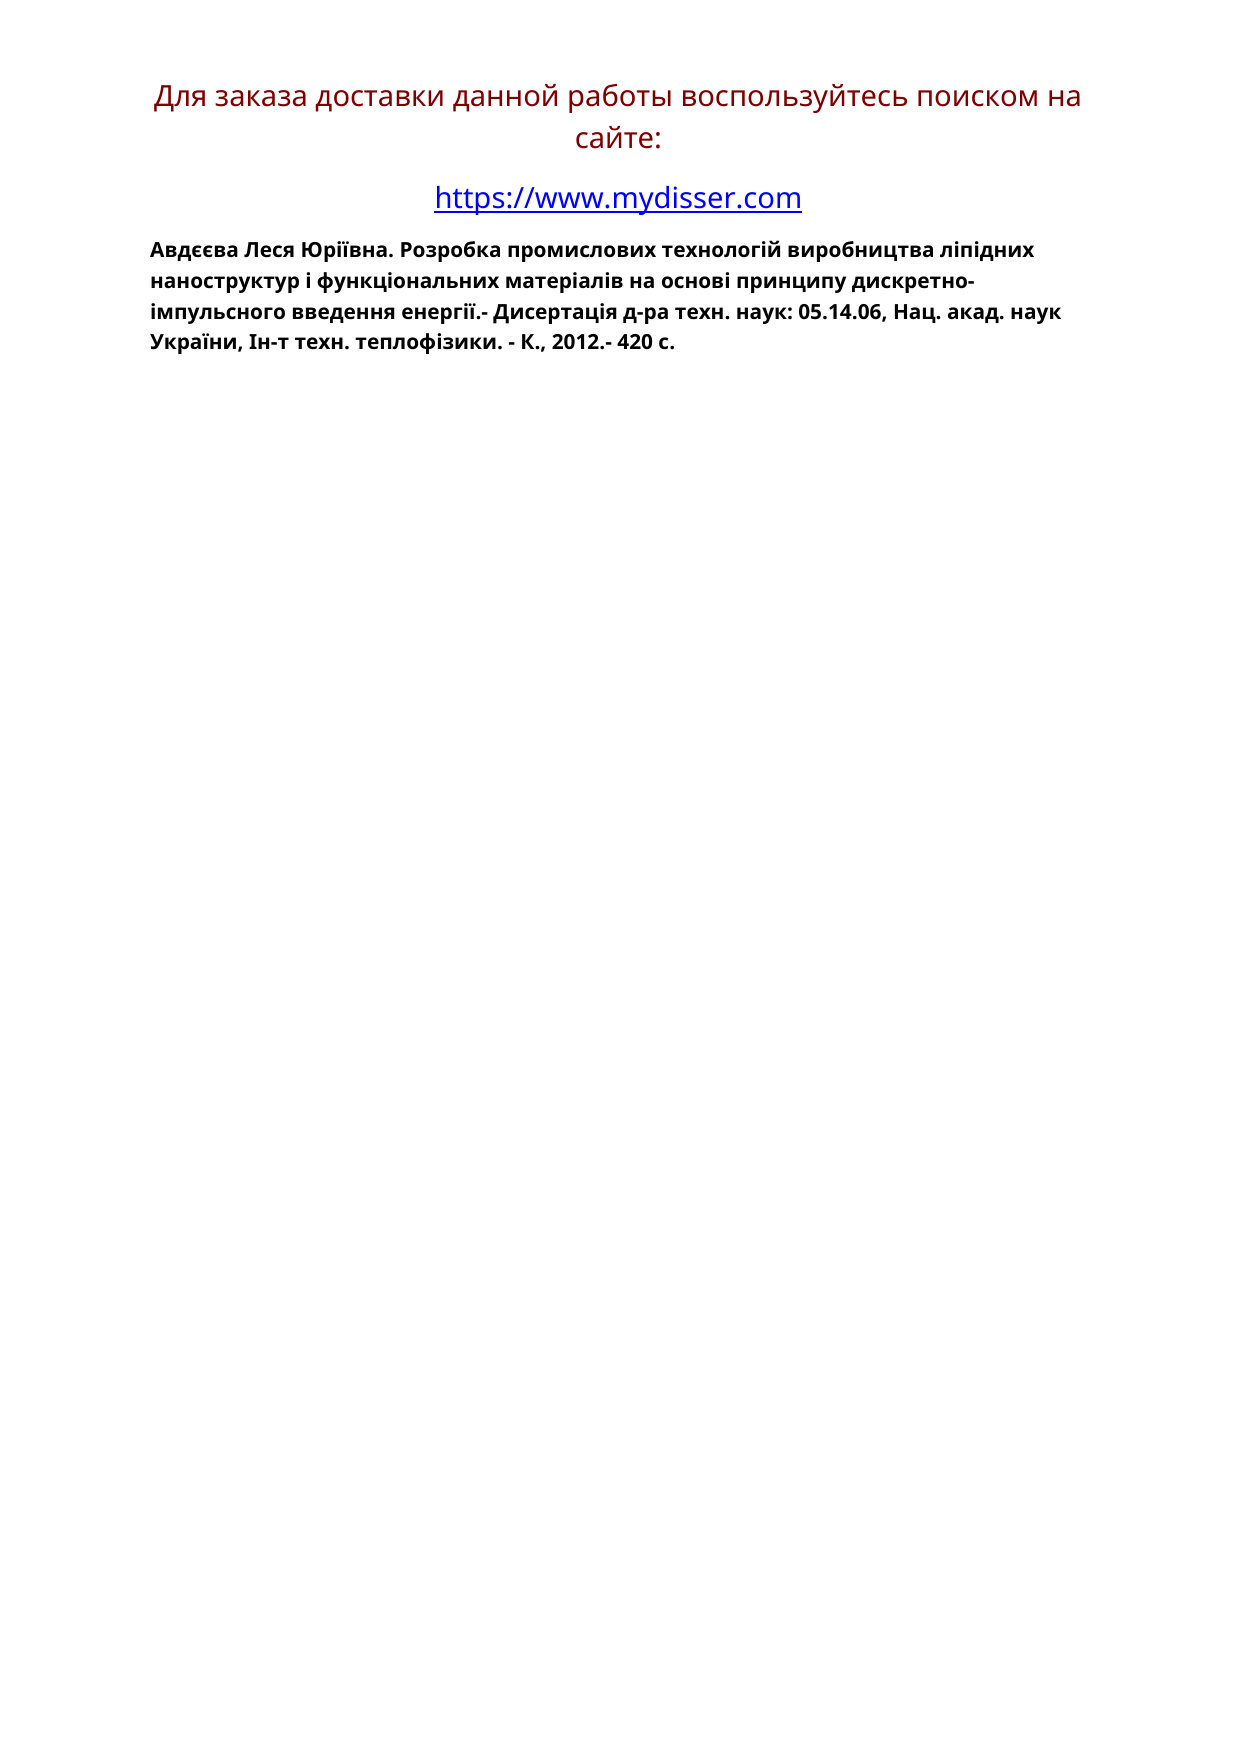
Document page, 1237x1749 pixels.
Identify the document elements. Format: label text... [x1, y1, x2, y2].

text Авдєєва Леся Юріївна. Розробка промислових технологій виробництва ліпідних наноструктур і функціональних матеріалів на основі принципу дискретно-імпульсного введення енергії.- Дисертація д-ра техн. наук: 05.14.06, Нац. акад. наук України, Ін-т техн. теплофізики. - К., 2012.- 420 с. [150, 236, 1086, 356]
